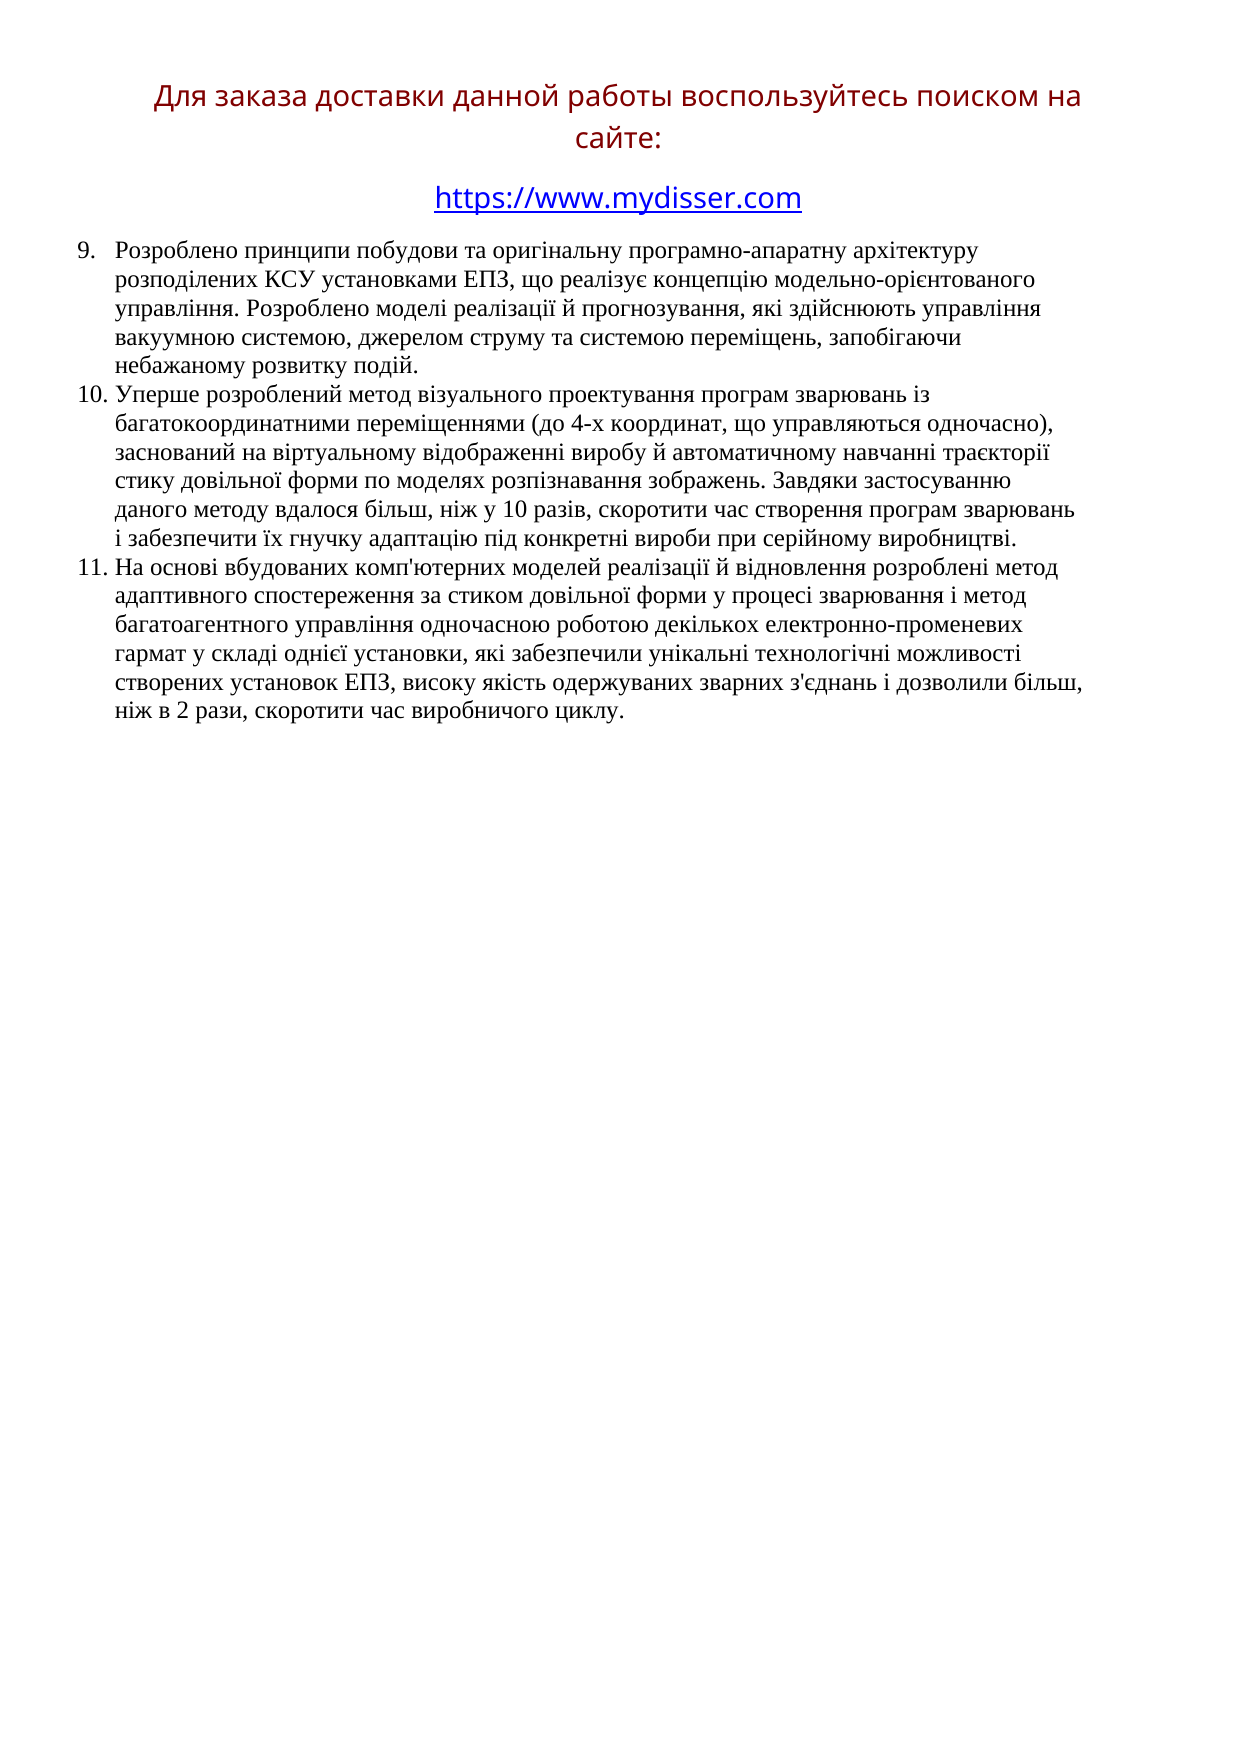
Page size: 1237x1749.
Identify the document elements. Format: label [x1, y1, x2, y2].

table_cell [40, 236, 1086, 753]
